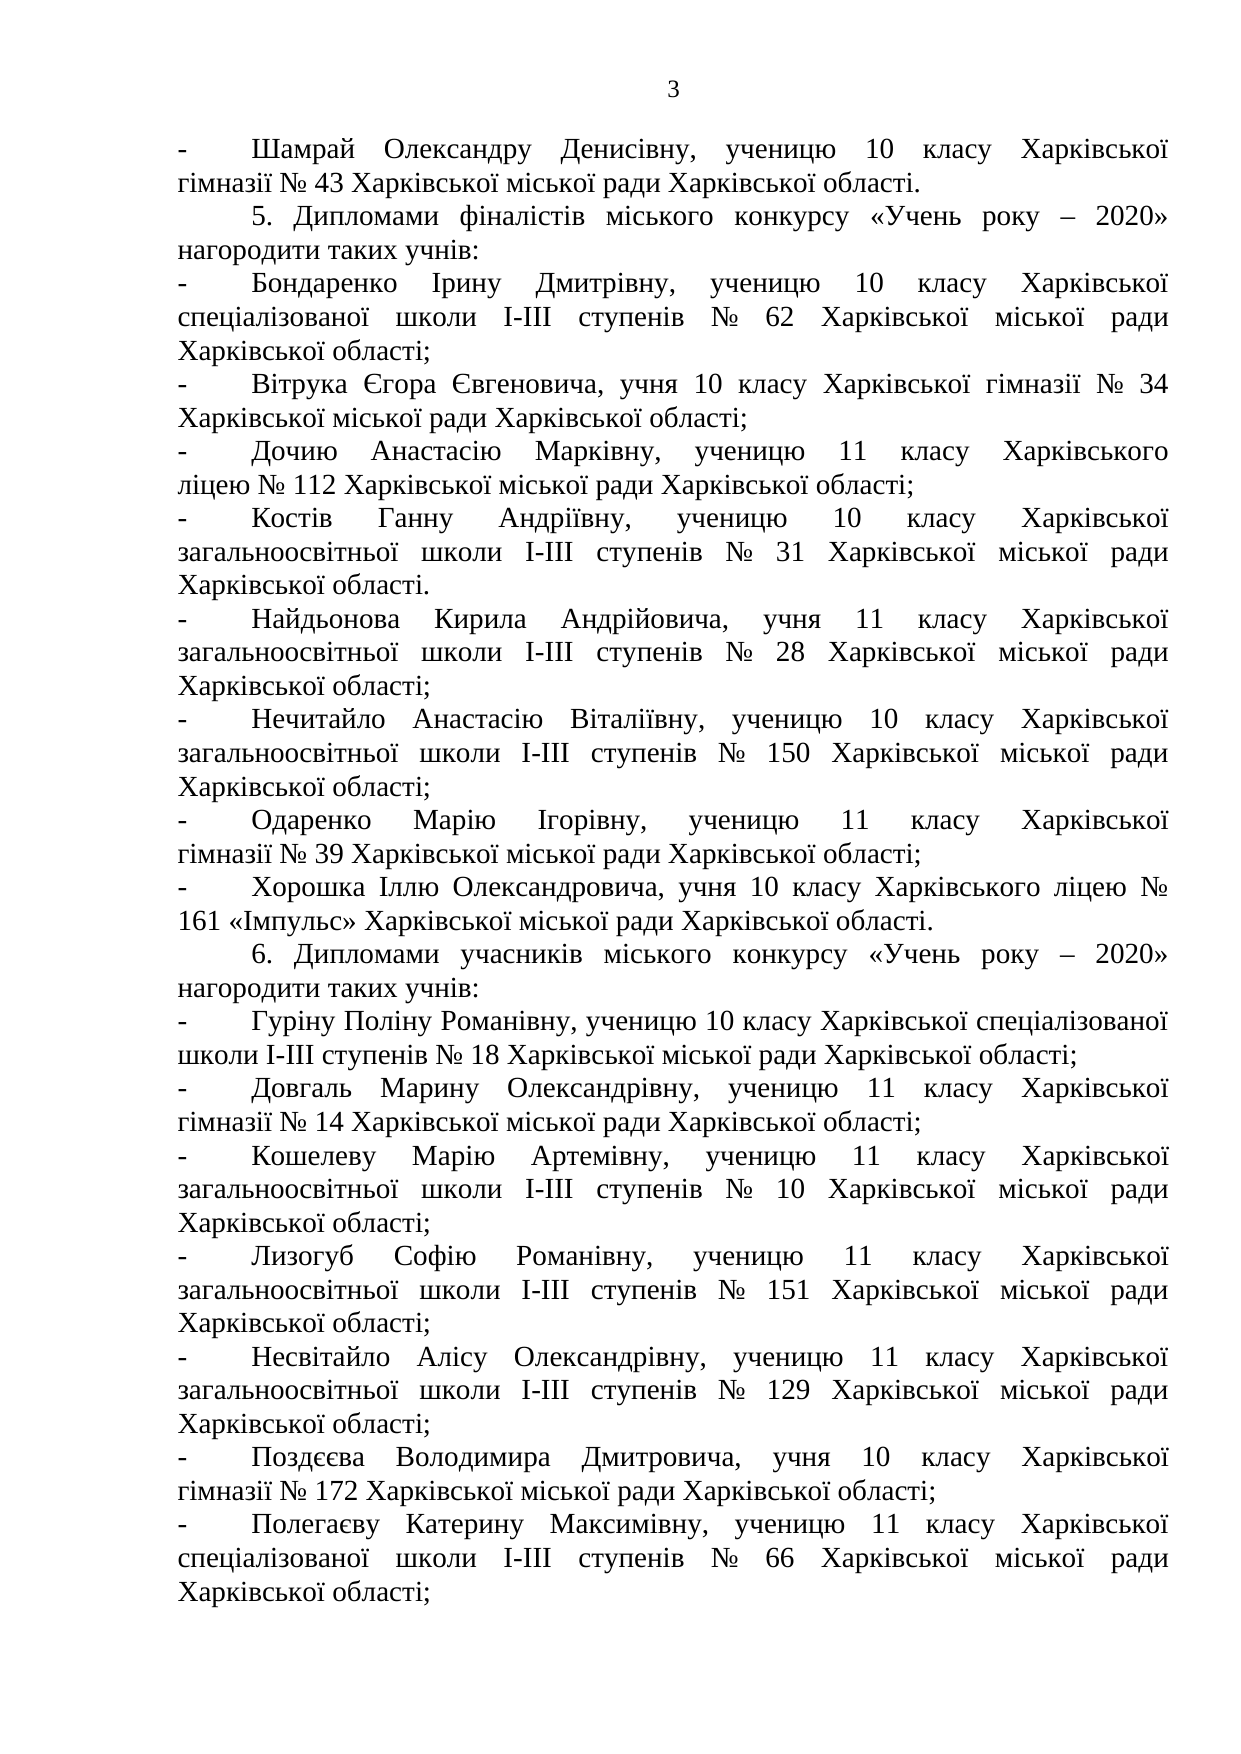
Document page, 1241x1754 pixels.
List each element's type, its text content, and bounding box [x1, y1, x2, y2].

list Костів Ганну Андріївну, ученицю 10 класу Харківської загальноосвітньої школи І-ІІІ ступенів № 31 Харківської міської ради Харківської області. [177, 500, 1169, 601]
list Шамрай Олександру Денисівну, ученицю 10 класу Харківської гімназії № 43 Харківської міської ради Харківської області. [177, 131, 1169, 198]
list Найдьонова Кирила Андрійовича, учня 11 класу Харківської загальноосвітньої школи І-ІІІ ступенів № 28 Харківської міської ради Харківської області; [177, 601, 1169, 702]
list Несвітайло Алісу Олександрівну, ученицю 11 класу Харківської загальноосвітньої школи І-ІІІ ступенів № 129 Харківської міської ради Харківської області; [177, 1339, 1169, 1439]
list Полегаєву Катерину Максимівну, ученицю 11 класу Харківської спеціалізованої школи І-ІІІ ступенів № 66 Харківської міської ради Харківської області; [177, 1507, 1169, 1607]
list Поздєєва Володимира Дмитровича, учня 10 класу Харківської гімназії № 172 Харківської міської ради Харківської області; [177, 1439, 1169, 1507]
list Гуріну Поліну Романівну, ученицю 10 класу Харківської спеціалізованої школи І-ІІІ ступенів № 18 Харківської міської ради Харківської області; [177, 1003, 1169, 1071]
list Бондаренко Ірину Дмитрівну, ученицю 10 класу Харківської спеціалізованої школи І-ІІІ ступенів № 62 Харківської міської ради Харківської області; [177, 266, 1169, 366]
list Лизогуб Софію Романівну, ученицю 11 класу Харківської загальноосвітньої школи І-ІІІ ступенів № 151 Харківської міської ради Харківської області; [177, 1238, 1169, 1339]
list Одаренко Марію Ігорівну, ученицю 11 класу Харківської гімназії № 39 Харківської міської ради Харківської області; [177, 802, 1169, 869]
list Довгаль Марину Олександрівну, ученицю 11 класу Харківської гімназії № 14 Харківської міської ради Харківської області; [177, 1071, 1169, 1138]
list Дочию Анастасію Марківну, ученицю 11 класу Харківського ліцею № 112 Харківської міської ради Харківської області; [177, 433, 1169, 500]
list Хорошка Іллю Олександровича, учня 10 класу Харківського ліцею № 161 «Імпульс» Харківської міської ради Харківської області. [177, 869, 1169, 936]
text 6. Дипломами учасників міського конкурсу «Учень року – 2020» нагородити таких учнів: [177, 936, 1169, 1003]
list Нечитайло Анастасію Віталіївну, ученицю 10 класу Харківської загальноосвітньої школи І-ІІІ ступенів № 150 Харківської міської ради Харківської області; [177, 702, 1169, 802]
list Кошелеву Марію Артемівну, ученицю 11 класу Харківської загальноосвітньої школи І-ІІІ ступенів № 10 Харківської міської ради Харківської області; [177, 1138, 1169, 1238]
list Вітрука Єгора Євгеновича, учня 10 класу Харківської гімназії № 34 Харківської міської ради Харківської області; [177, 366, 1169, 433]
text 5. Дипломами фіналістів міського конкурсу «Учень року – 2020» нагородити таких учнів: [177, 198, 1169, 266]
